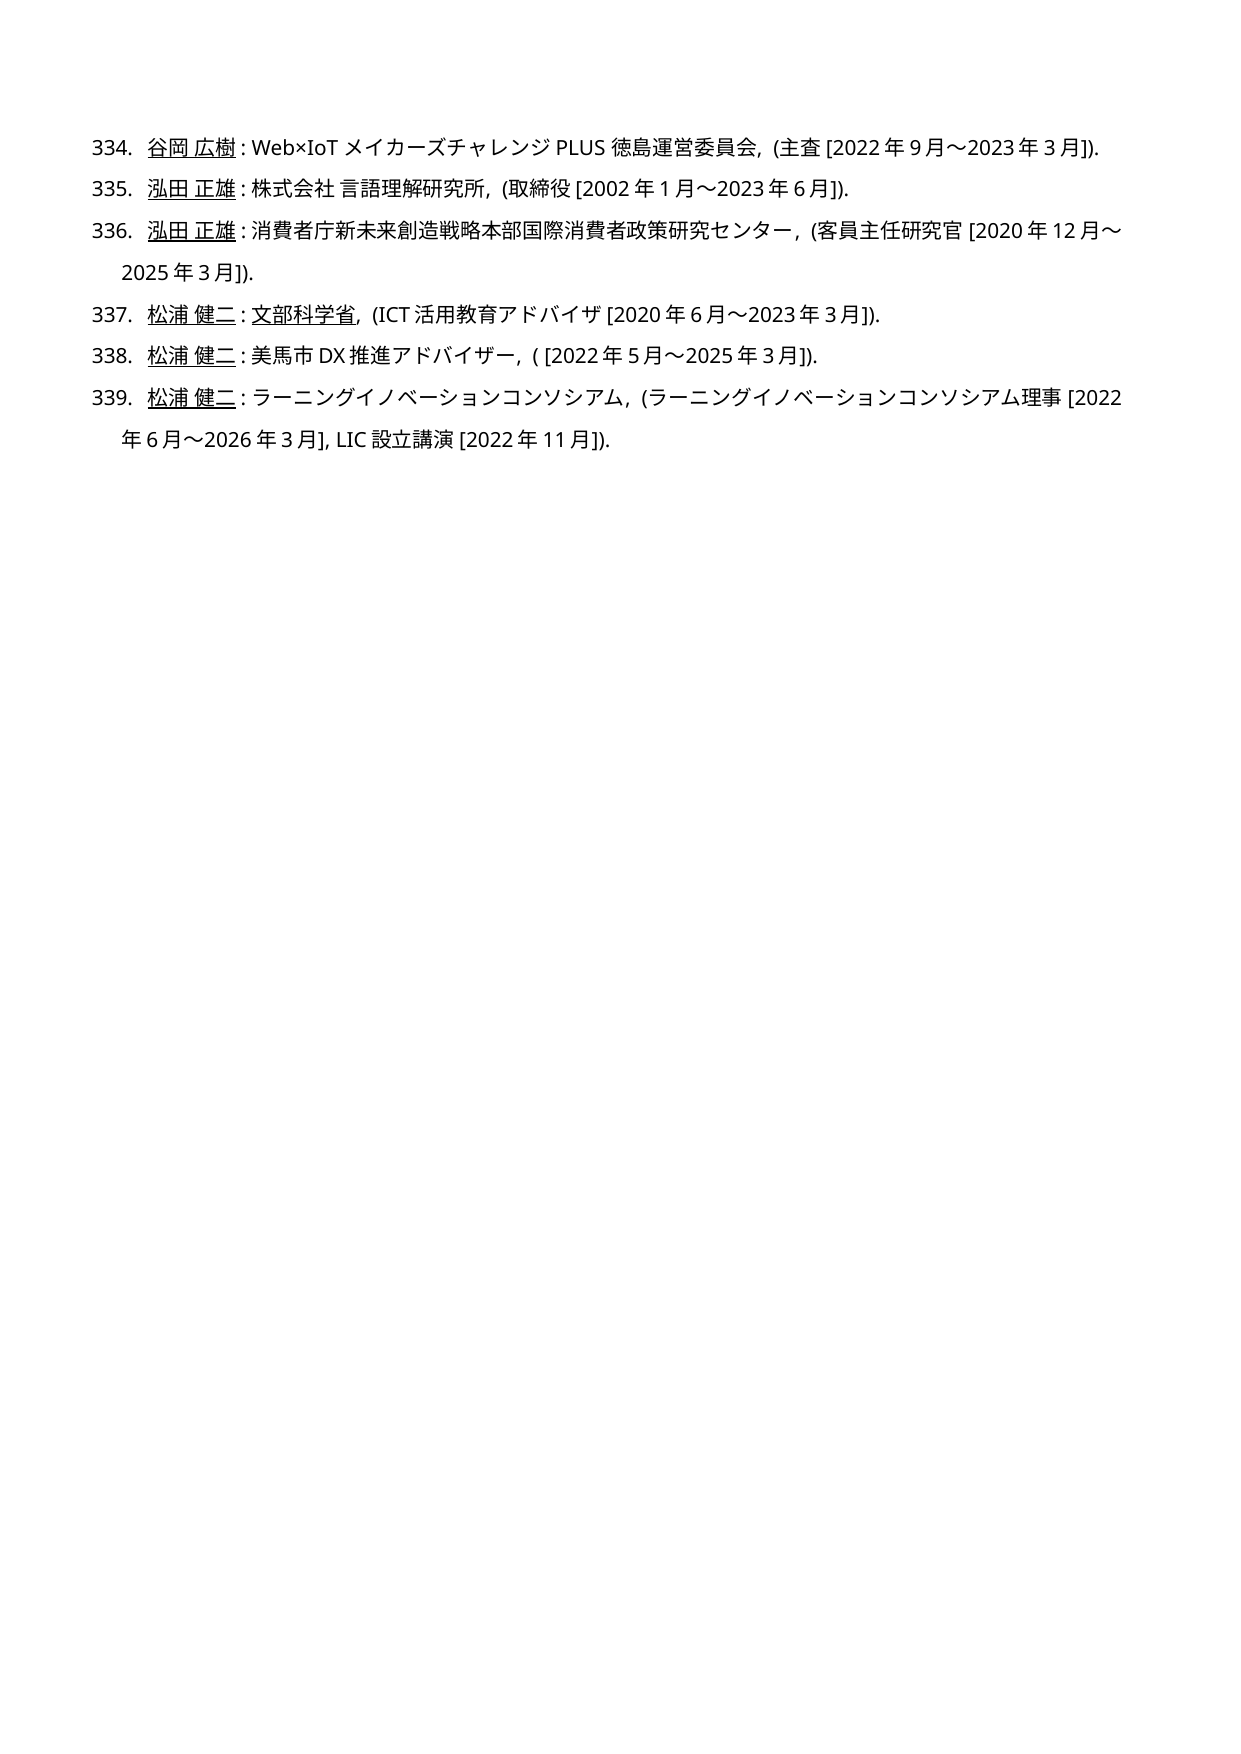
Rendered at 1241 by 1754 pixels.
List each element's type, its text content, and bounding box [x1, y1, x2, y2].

list 松浦 健二 : ラーニングイノベーションコンソシアム, (ラーニングイノベーションコンソシアム理事 [2022年6月〜2026年3月], LIC設立講演 [2022年11月]). [92, 376, 1122, 459]
list 泓田 正雄 : 消費者庁新未来創造戦略本部国際消費者政策研究センター, (客員主任研究官 [2020年12月〜2025年3月]). [92, 209, 1122, 292]
list 松浦 健二 : 美馬市DX推進アドバイザー, ( [2022年5月〜2025年3月]). [92, 334, 1122, 376]
list 松浦 健二 : 文部科学省, (ICT活用教育アドバイザ [2020年6月〜2023年3月]). [92, 292, 1122, 334]
list 谷岡 広樹 : Web×IoT メイカーズチャレンジ PLUS 徳島運営委員会, (主査 [2022年9月〜2023年3月]). [92, 125, 1122, 167]
list 泓田 正雄 : 株式会社 言語理解研究所, (取締役 [2002年1月〜2023年6月]). [92, 167, 1122, 209]
